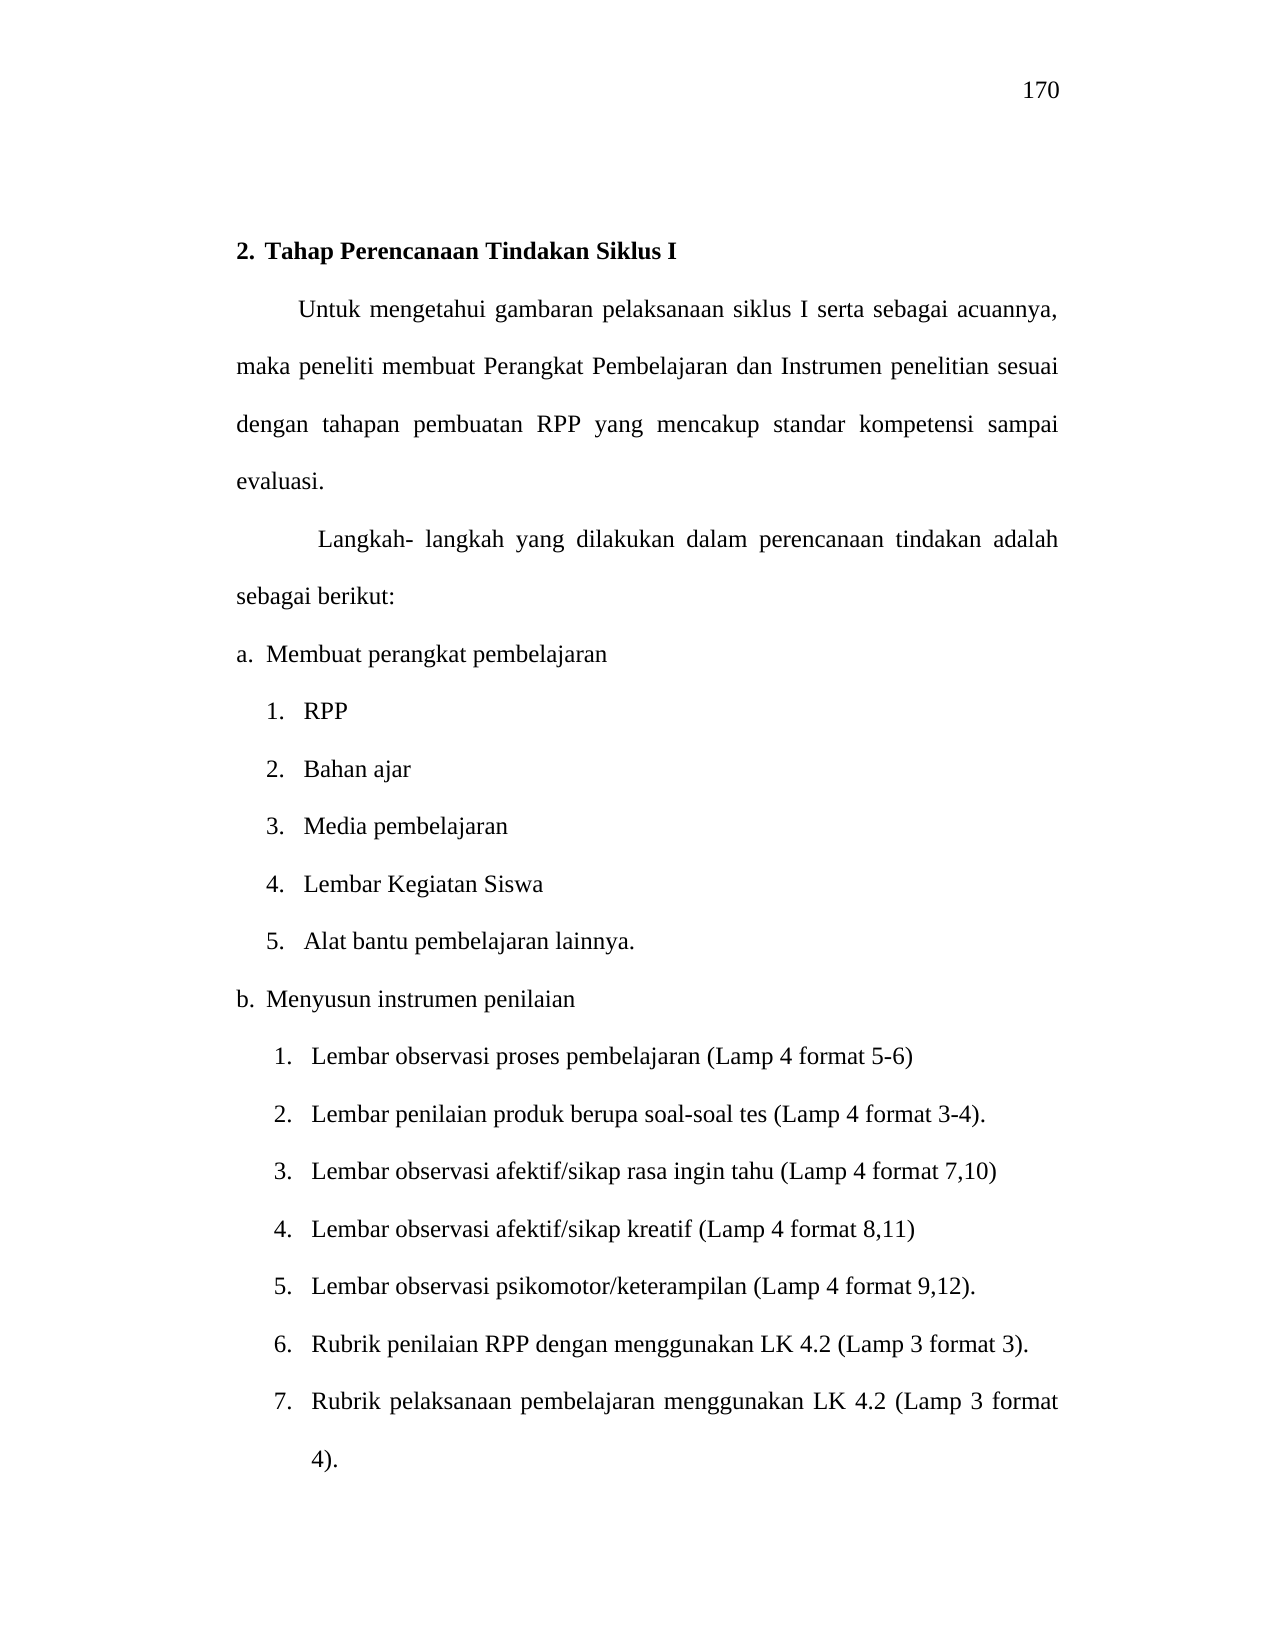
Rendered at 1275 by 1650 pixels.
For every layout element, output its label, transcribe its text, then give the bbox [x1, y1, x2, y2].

list Lembar Kegiatan Siswa [266, 869, 1059, 897]
list Rubrik pelaksanaan pembelajaran menggunakan LK 4.2 (Lamp 3 format 4). [274, 1386, 1059, 1472]
list Lembar observasi proses pembelajaran (Lamp 4 format 5-6) [274, 1041, 1059, 1070]
list Lembar observasi psikomotor/keterampilan (Lamp 4 format 9,12). [274, 1271, 1059, 1300]
list RPP [266, 696, 1059, 725]
list Langkah- langkah yang dilakukan dalam perencanaan tindakan adalah sebagai berikut: [236, 524, 1059, 610]
list Bahan ajar [266, 754, 1059, 782]
list Alat bantu pembelajaran lainnya. [266, 926, 1059, 955]
list Menyusun instrumen penilaian [236, 984, 1059, 1012]
list Tahap Perencanaan Tindakan Siklus I [236, 236, 1059, 265]
list Membuat perangkat pembelajaran [236, 639, 1059, 667]
list Media pembelajaran [266, 811, 1059, 840]
list Lembar observasi afektif/sikap kreatif (Lamp 4 format 8,11) [274, 1214, 1059, 1242]
list Lembar penilaian produk berupa soal-soal tes (Lamp 4 format 3-4). [274, 1099, 1059, 1127]
list Rubrik penilaian RPP dengan menggunakan LK 4.2 (Lamp 3 format 3). [274, 1329, 1059, 1357]
list Lembar observasi afektif/sikap rasa ingin tahu (Lamp 4 format 7,10) [274, 1156, 1059, 1185]
list Untuk mengetahui gambaran pelaksanaan siklus I serta sebagai acuannya, maka peneliti membuat Perangkat Pembelajaran dan Instrumen penelitian sesuai dengan tahapan pembuatan RPP yang mencakup standar kompetensi sampai evaluasi. [236, 294, 1059, 495]
